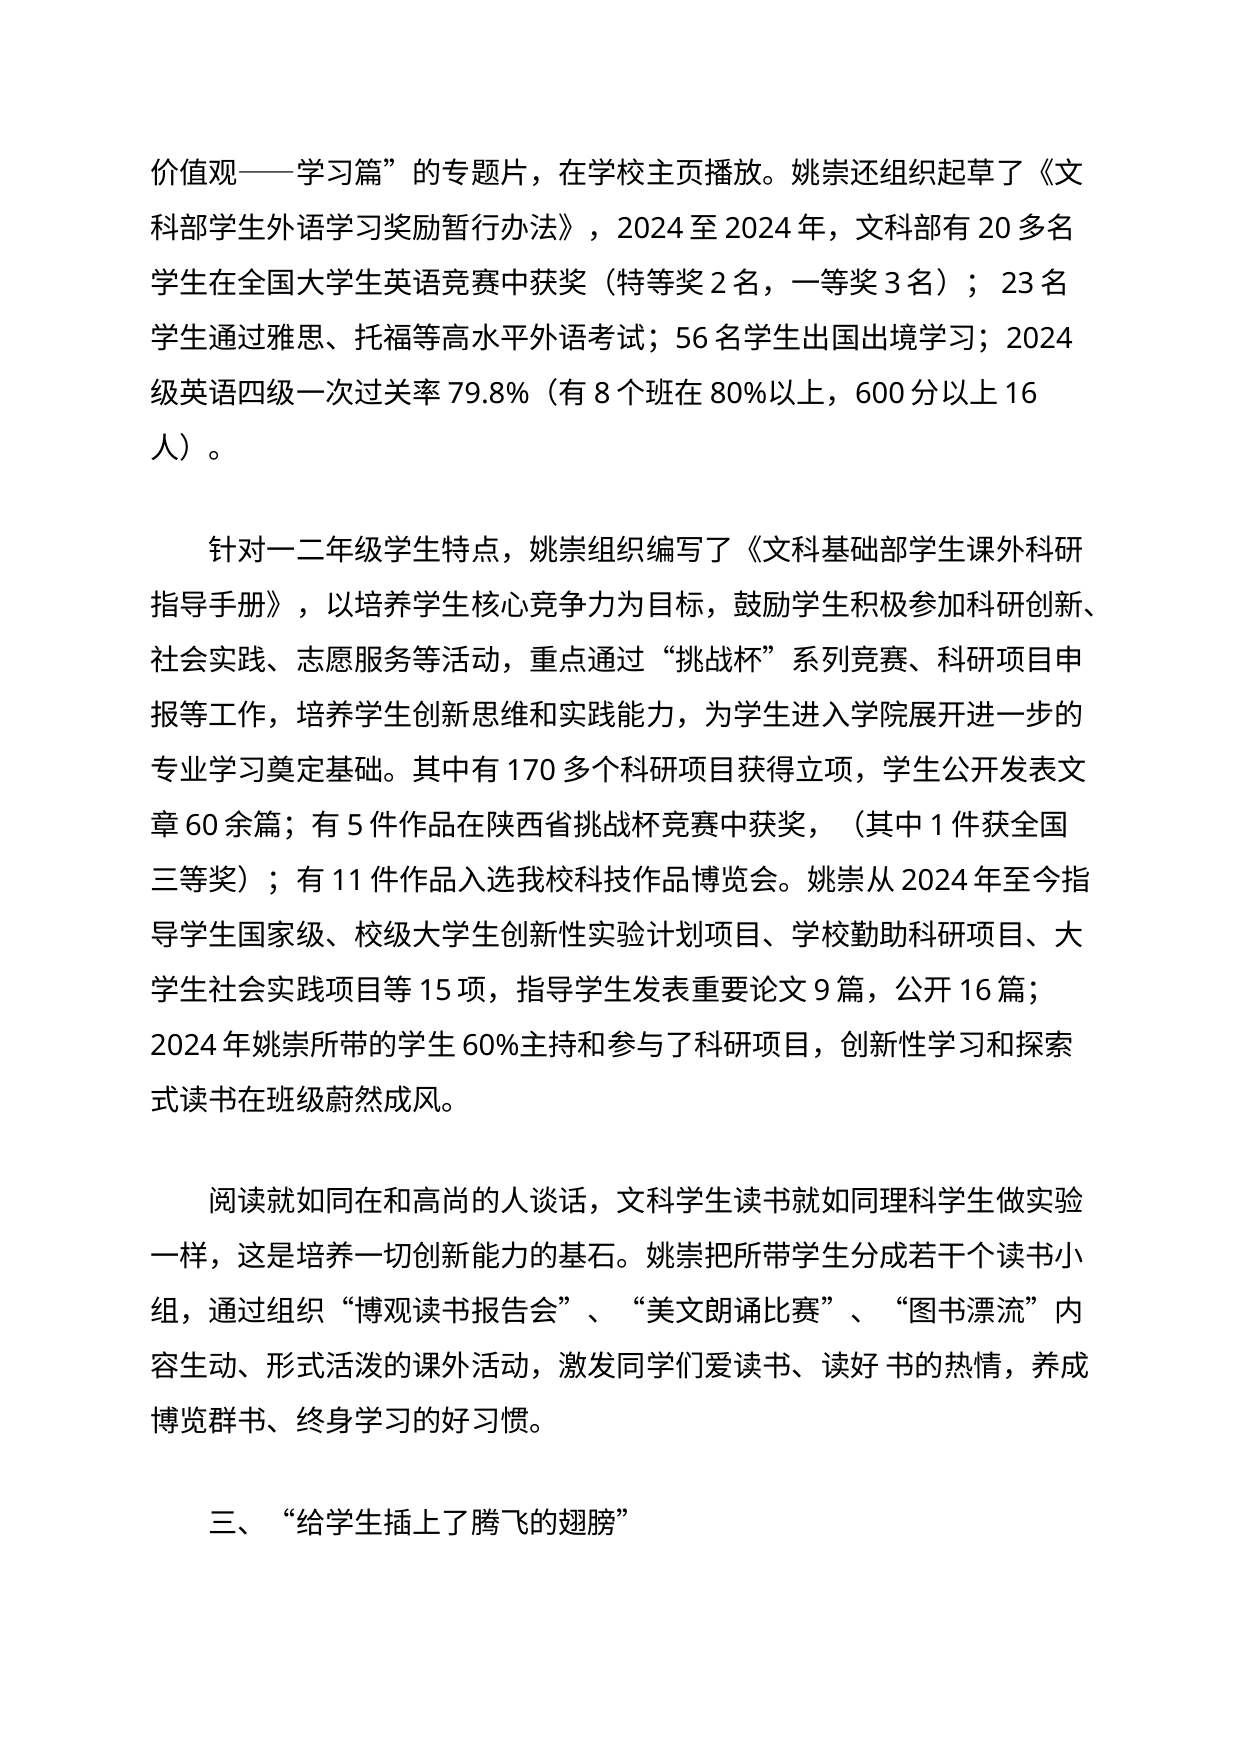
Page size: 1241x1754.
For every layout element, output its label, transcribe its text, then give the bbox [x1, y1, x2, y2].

text 针对一二年级学生特点，姚崇组织编写了《文科基础部学生课外科研指导手册》，以培养学生核心竞争力为目标，鼓励学生积极参加科研创新、社会实践、志愿服务等活动，重点通过“挑战杯”系列竞赛、科研项目申报等工作，培养学生创新思维和实践能力，为学生进入学院展开进一步的专业学习奠定基础。其中有170多个科研项目获得立项，学生公开发表文章60余篇；有5件作品在陕西省挑战杯竞赛中获奖，（其中1件获全国三等奖）；有11件作品入选我校科技作品博览会。姚崇从2024年至今指导学生国家级、校级大学生创新性实验计划项目、学校勤助科研项目、大学生社会实践项目等15项，指导学生发表重要论文9篇，公开16篇；2024年姚崇所带的学生60%主持和参与了科研项目，创新性学习和探索式读书在班级蔚然成风。 [150, 527, 1090, 1118]
text 阅读就如同在和高尚的人谈话，文科学生读书就如同理科学生做实验一样，这是培养一切创新能力的基石。姚崇把所带学生分成若干个读书小组，通过组织“博观读书报告会”、“美文朗诵比赛”、“图书漂流”内容生动、形式活泼的课外活动，激发同学们爱读书、读好 书的热情，养成博览群书、终身学习的好习惯。 [150, 1178, 1090, 1440]
text 三、“给学生插上了腾飞的翅膀” [150, 1499, 1090, 1542]
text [150, 150, 1090, 467]
